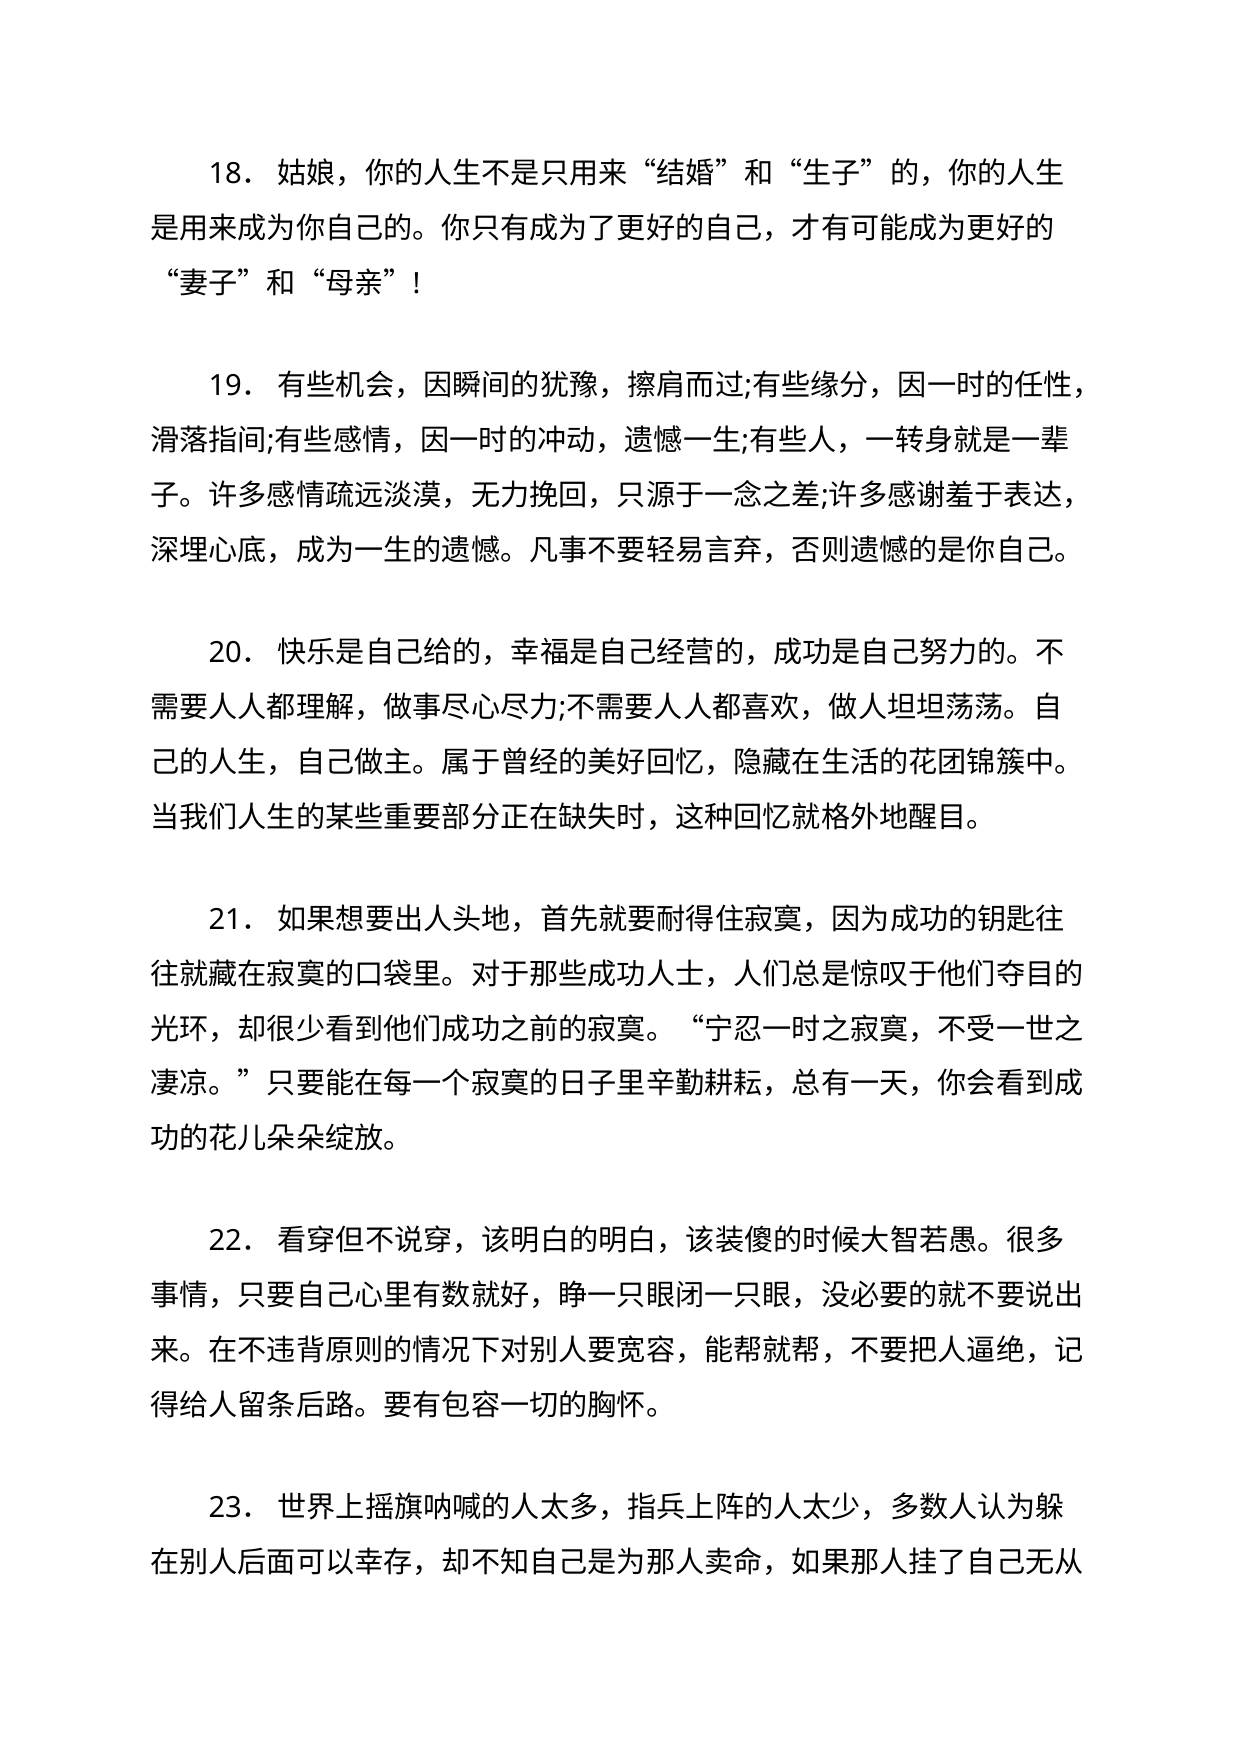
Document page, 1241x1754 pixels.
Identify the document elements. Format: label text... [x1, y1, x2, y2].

text 20． 快乐是自己给的，幸福是自己经营的，成功是自己努力的。不需要人人都理解，做事尽心尽力;不需要人人都喜欢，做人坦坦荡荡。自己的人生，自己做主。属于曾经的美好回忆，隐藏在生活的花团锦簇中。当我们人生的某些重要部分正在缺失时，这种回忆就格外地醒目。 [150, 629, 1090, 836]
text 21． 如果想要出人头地，首先就要耐得住寂寞，因为成功的钥匙往往就藏在寂寞的口袋里。对于那些成功人士，人们总是惊叹于他们夺目的光环，却很少看到他们成功之前的寂寞。“宁忍一时之寂寞，不受一世之凄凉。”只要能在每一个寂寞的日子里辛勤耕耘，总有一天，你会看到成功的花儿朵朵绽放。 [150, 895, 1090, 1157]
text 22． 看穿但不说穿，该明白的明白，该装傻的时候大智若愚。很多事情，只要自己心里有数就好，睁一只眼闭一只眼，没必要的就不要说出来。在不违背原则的情况下对别人要宽容，能帮就帮，不要把人逼绝，记得给人留条后路。要有包容一切的胸怀。 [150, 1217, 1090, 1424]
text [150, 1483, 1090, 1581]
text 19． 有些机会，因瞬间的犹豫，擦肩而过;有些缘分，因一时的任性，滑落指间;有些感情，因一时的冲动，遗憾一生;有些人，一转身就是一辈子。许多感情疏远淡漠，无力挽回，只源于一念之差;许多感谢羞于表达，深埋心底，成为一生的遗憾。凡事不要轻易言弃，否则遗憾的是你自己。 [150, 362, 1090, 569]
text 18． 姑娘，你的人生不是只用来“结婚”和“生子”的，你的人生是用来成为你自己的。你只有成为了更好的自己，才有可能成为更好的“妻子”和“母亲”! [150, 150, 1090, 302]
